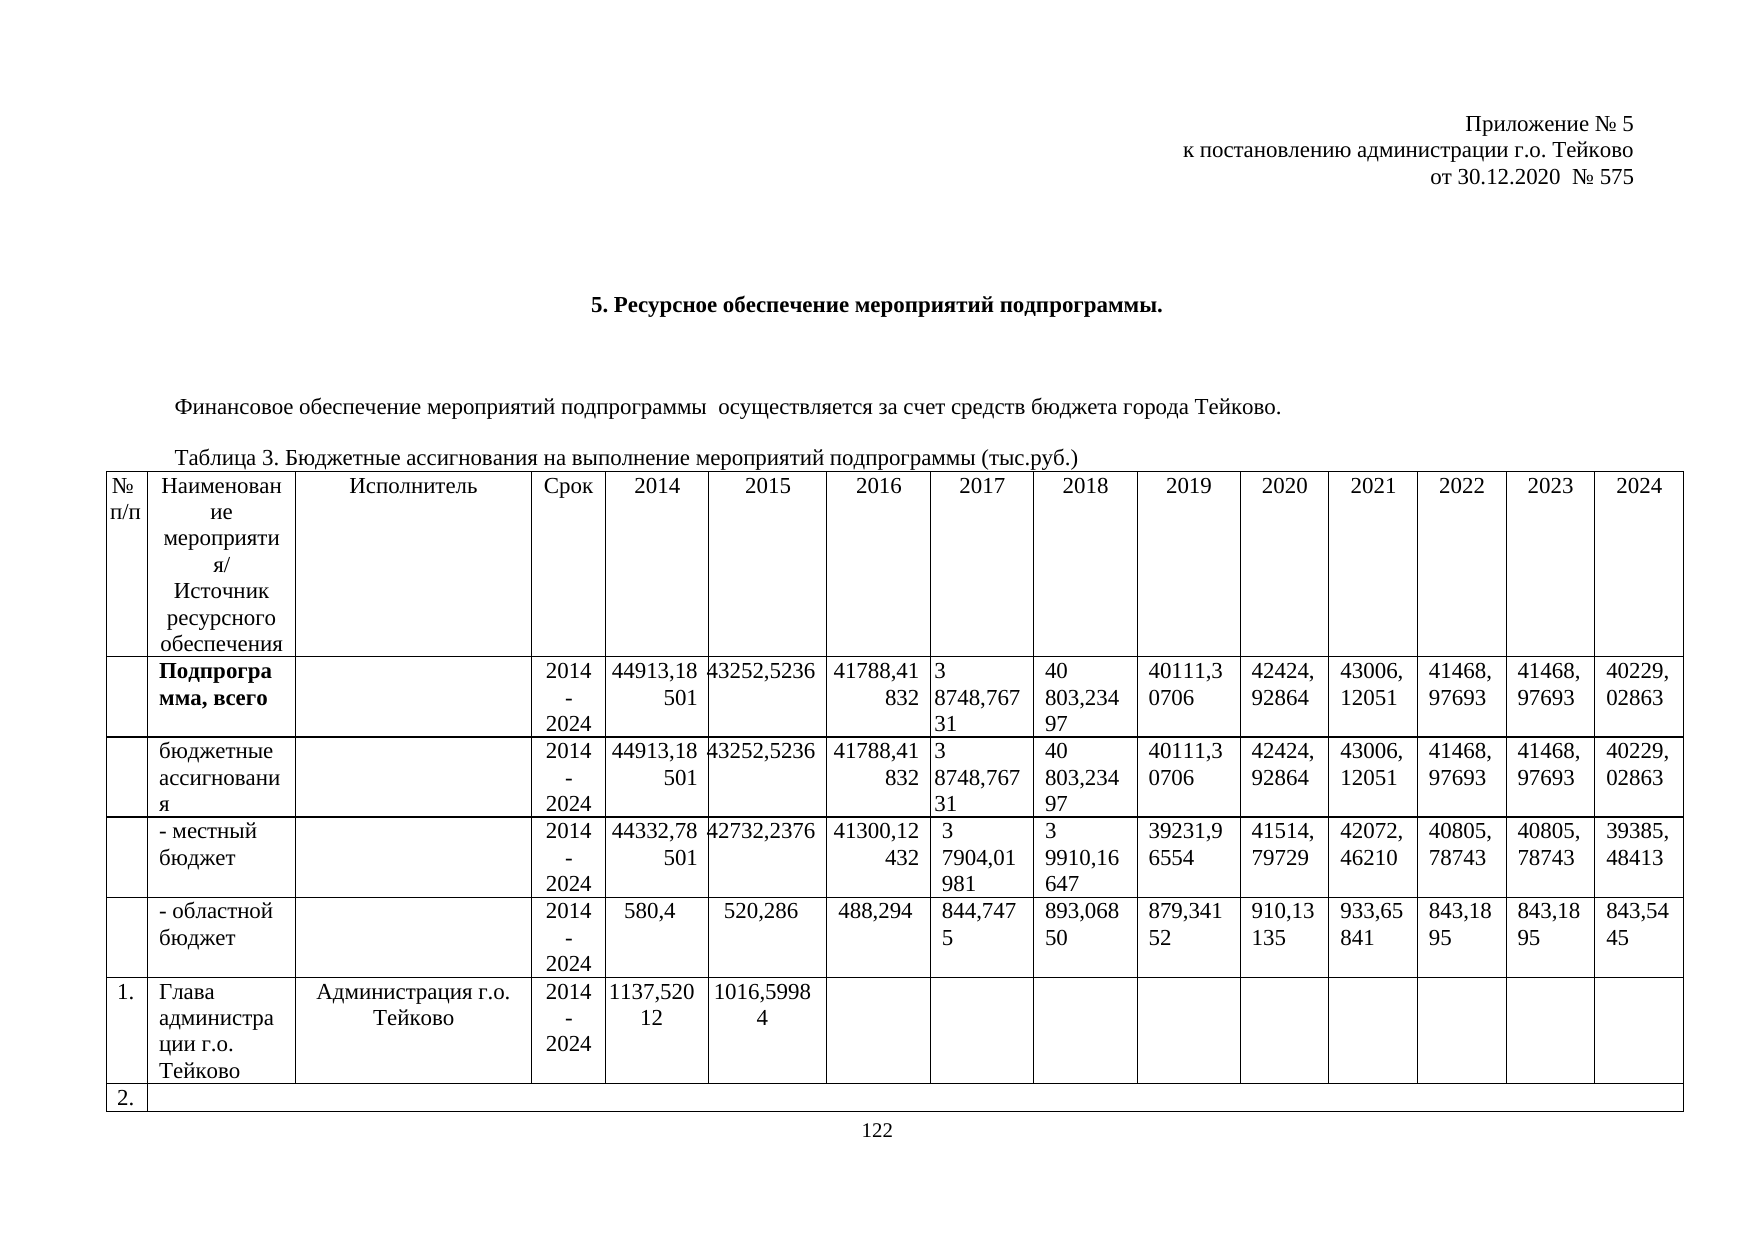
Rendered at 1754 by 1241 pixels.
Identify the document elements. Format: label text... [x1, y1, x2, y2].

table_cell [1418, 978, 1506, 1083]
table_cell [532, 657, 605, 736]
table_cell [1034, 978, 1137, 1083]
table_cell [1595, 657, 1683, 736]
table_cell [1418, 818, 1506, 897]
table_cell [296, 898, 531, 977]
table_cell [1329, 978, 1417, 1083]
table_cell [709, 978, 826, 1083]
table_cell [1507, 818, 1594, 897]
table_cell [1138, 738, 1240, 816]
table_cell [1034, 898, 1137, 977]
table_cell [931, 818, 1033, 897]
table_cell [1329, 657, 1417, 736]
text Таблица 3. Бюджетные ассигнования на выполнение мероприятий подпрограммы (тыс.руб.) [118, 444, 1636, 471]
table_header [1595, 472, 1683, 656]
text Финансовое обеспечение мероприятий подпрограммы осуществляется за счет средств бюджета города Тейково. [118, 393, 1636, 420]
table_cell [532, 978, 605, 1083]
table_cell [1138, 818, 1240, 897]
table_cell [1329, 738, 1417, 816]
text Приложение № 5 [118, 110, 1636, 136]
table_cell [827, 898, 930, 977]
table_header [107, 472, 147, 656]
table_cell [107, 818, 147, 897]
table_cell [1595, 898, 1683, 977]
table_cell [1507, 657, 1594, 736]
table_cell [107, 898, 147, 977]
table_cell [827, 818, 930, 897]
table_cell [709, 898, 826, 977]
text от 30.12.2020 № 575 [118, 163, 1636, 189]
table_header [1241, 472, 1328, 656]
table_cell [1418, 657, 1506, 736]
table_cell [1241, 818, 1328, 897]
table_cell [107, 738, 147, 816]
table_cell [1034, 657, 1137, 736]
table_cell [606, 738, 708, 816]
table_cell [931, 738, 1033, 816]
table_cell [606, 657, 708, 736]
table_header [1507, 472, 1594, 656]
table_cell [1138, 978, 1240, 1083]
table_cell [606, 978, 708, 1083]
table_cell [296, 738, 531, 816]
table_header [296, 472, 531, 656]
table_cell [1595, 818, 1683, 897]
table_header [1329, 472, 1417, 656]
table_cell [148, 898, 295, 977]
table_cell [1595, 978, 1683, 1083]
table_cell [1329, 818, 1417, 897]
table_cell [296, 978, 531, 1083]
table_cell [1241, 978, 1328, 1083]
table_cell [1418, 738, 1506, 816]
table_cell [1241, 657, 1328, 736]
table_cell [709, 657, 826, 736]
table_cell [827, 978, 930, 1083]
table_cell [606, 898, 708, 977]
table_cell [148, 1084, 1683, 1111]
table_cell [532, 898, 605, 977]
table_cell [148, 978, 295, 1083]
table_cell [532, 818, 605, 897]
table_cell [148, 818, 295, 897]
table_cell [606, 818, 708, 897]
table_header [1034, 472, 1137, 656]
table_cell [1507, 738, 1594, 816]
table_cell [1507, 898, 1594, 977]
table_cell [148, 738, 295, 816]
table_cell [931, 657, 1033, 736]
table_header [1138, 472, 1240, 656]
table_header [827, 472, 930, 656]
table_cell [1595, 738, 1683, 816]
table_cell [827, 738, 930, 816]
text 5. Ресурсное обеспечение мероприятий подпрограммы. [118, 291, 1636, 318]
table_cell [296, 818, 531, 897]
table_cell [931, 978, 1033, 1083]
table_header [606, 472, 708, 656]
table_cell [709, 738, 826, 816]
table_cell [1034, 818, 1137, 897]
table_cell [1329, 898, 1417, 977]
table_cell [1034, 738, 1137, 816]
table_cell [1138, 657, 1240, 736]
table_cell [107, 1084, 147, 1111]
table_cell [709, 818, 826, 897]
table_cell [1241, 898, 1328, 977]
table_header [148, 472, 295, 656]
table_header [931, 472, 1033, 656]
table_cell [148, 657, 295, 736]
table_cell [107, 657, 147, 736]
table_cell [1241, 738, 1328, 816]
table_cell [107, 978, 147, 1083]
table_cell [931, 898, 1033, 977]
text к постановлению администрации г.о. Тейково [118, 136, 1636, 163]
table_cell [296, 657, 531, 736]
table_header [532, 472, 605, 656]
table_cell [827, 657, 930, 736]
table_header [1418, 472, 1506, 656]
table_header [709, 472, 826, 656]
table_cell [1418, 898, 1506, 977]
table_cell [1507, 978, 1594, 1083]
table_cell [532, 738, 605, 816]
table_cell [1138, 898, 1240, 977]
